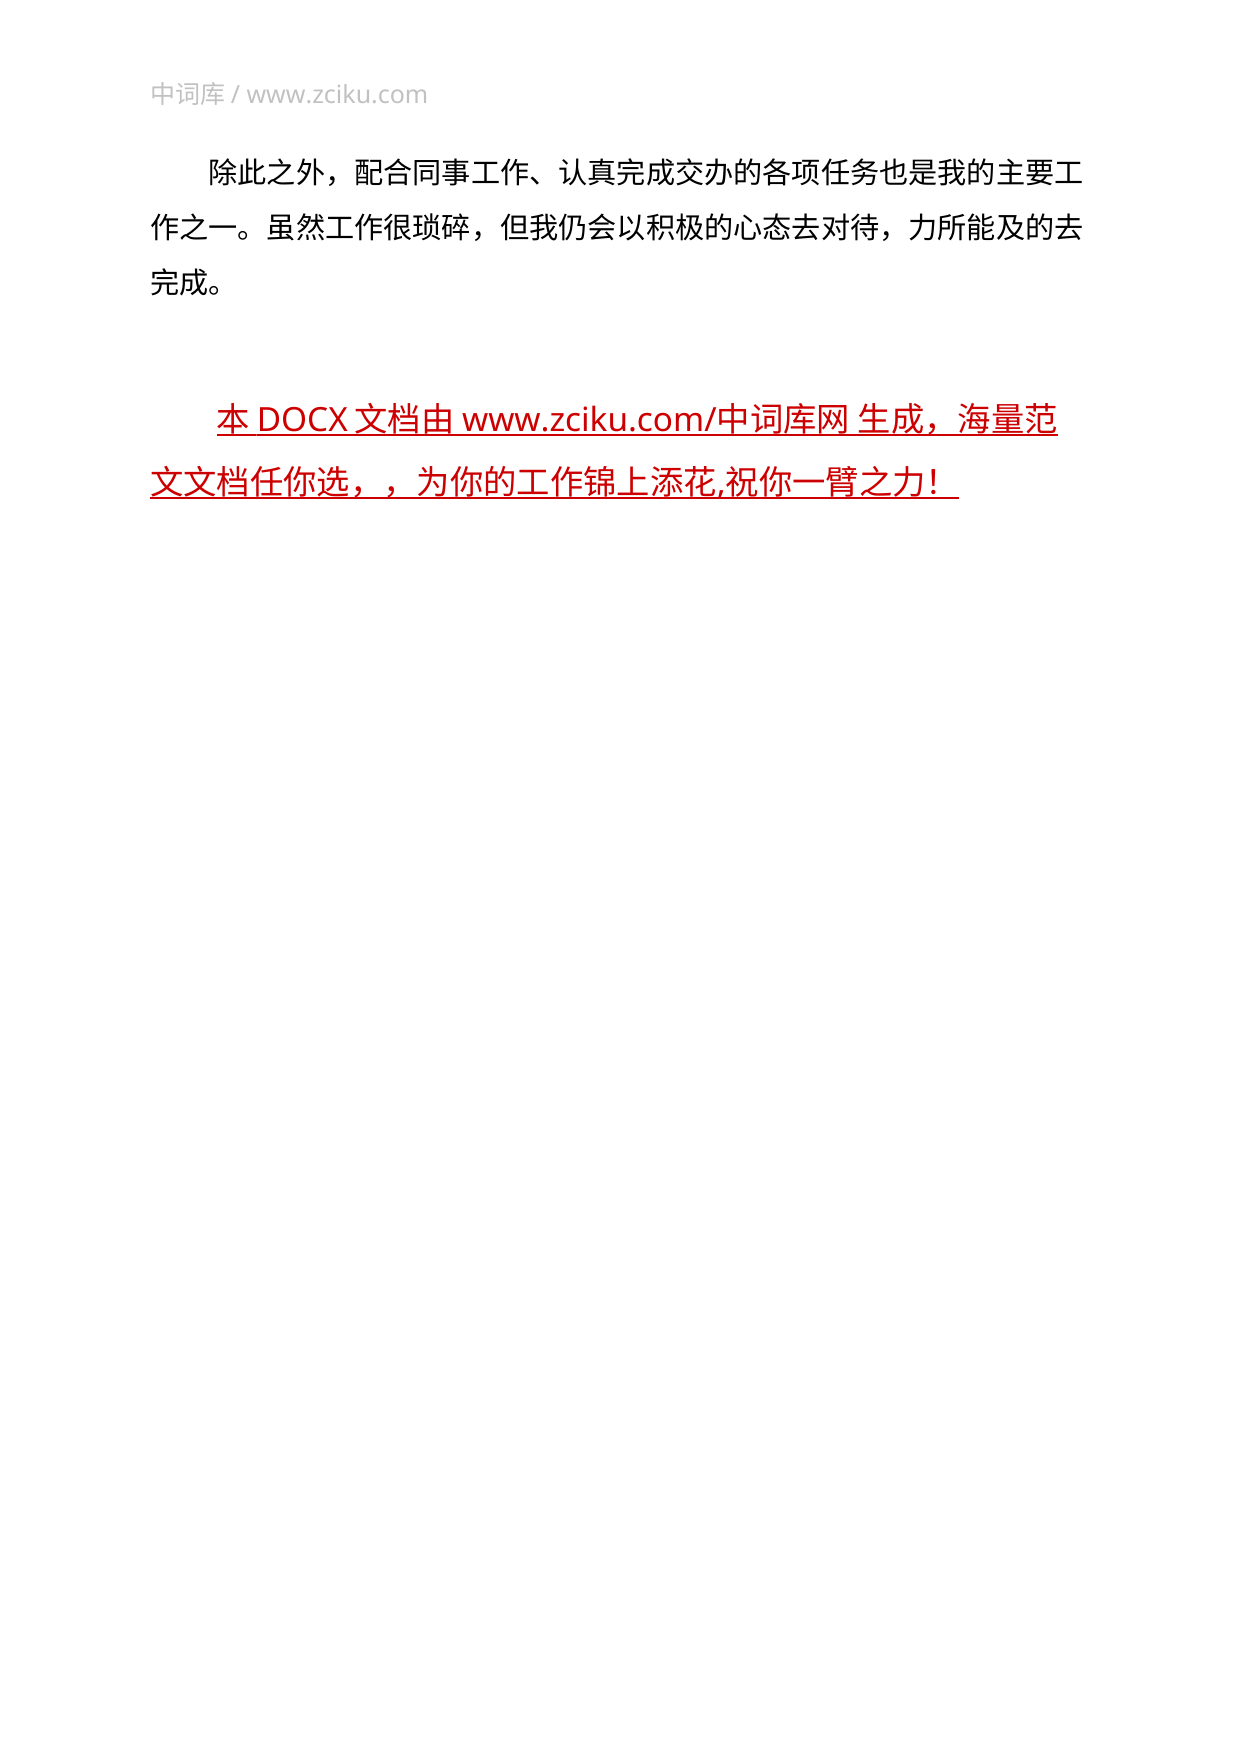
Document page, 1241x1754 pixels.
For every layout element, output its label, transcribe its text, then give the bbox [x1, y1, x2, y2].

text 本DOCX文档由 www.zciku.com/中词库网 生成，海量范文文档任你选，，为你的工作锦上添花,祝你一臂之力！ [150, 393, 1090, 504]
text 除此之外，配合同事工作、认真完成交办的各项任务也是我的主要工作之一。虽然工作很琐碎，但我仍会以积极的心态去对待，力所能及的去完成。 [150, 150, 1090, 302]
